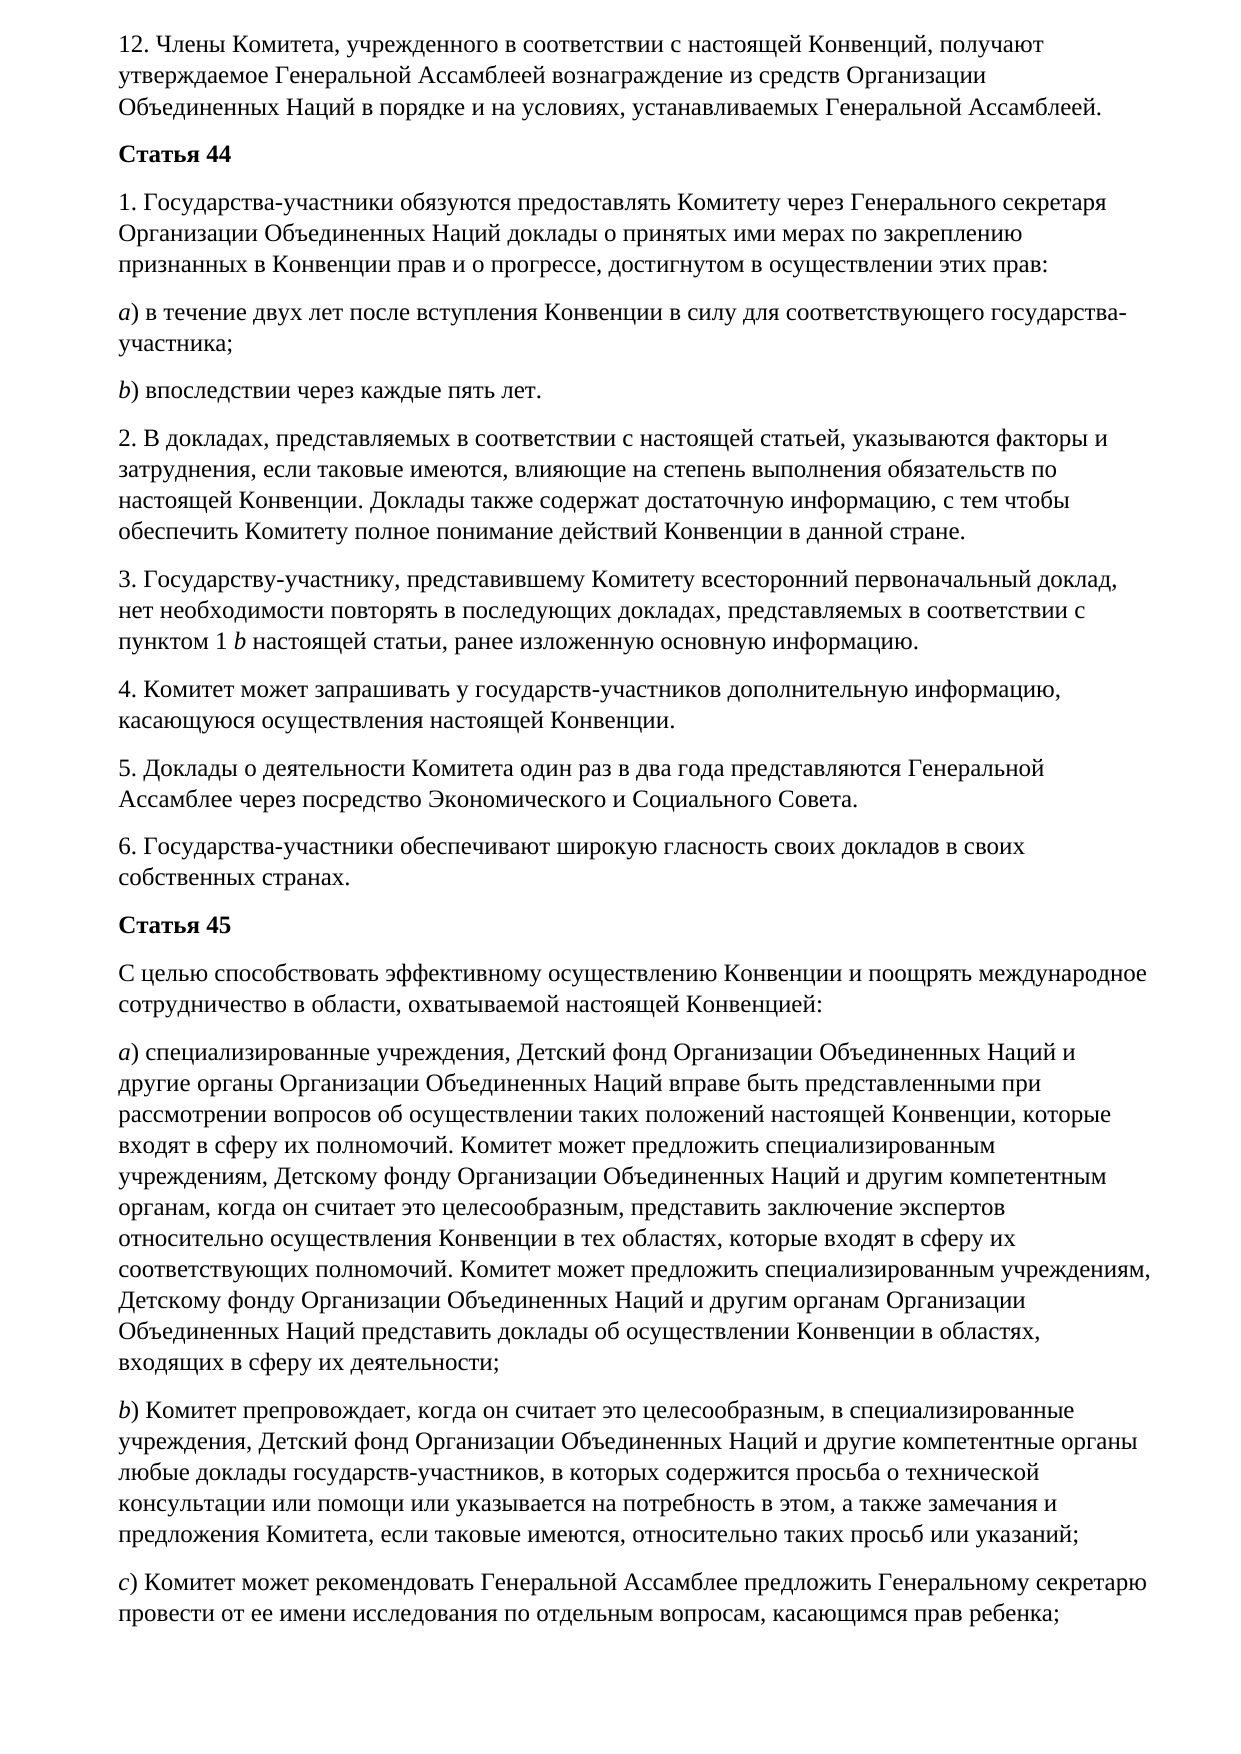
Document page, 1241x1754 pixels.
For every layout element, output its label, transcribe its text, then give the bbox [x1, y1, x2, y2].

text 3. Государству-участнику, представившему Комитету всесторонний первоначальный доклад, нет необходимости повторять в последующих докладах, представляемых в соответствии с пунктом 1 b настоящей статьи, ранее изложенную основную информацию. [118, 564, 1152, 655]
text Статья 44 [118, 139, 1152, 168]
text 12. Члены Комитета, учрежденного в соответствии с настоящей Конвенций, получают утверждаемое Генеральной Ассамблеей вознаграждение из средств Организации Объединенных Наций в порядке и на условиях, устанавливаемых Генеральной Ассамблеей. [118, 29, 1152, 120]
text 1. Государства-участники обязуются предоставлять Комитету через Генерального секретаря Организации Объединенных Наций доклады о принятых ими мерах по закреплению признанных в Конвенции прав и о прогрессе, достигнутом в осуществлении этих прав: [118, 187, 1152, 278]
text a) в течение двух лет после вступления Конвенции в силу для соответствующего государства-участника; [118, 297, 1152, 357]
text Статья 45 [118, 910, 1152, 939]
text b) Комитет препровождает, когда он считает это целесообразным, в специализированные учреждения, Детский фонд Организации Объединенных Наций и другие компетентные органы любые доклады государств-участников, в которых содержится просьба о технической консультации или помощи или указывается на потребность в этом, а также замечания и предложения Комитета, если таковые имеются, относительно таких просьб или указаний; [118, 1395, 1152, 1548]
text c) Комитет может рекомендовать Генеральной Ассамблее предложить Генеральному секретарю провести от ее имени исследования по отдельным вопросам, касающимся прав ребенка; [118, 1567, 1152, 1626]
text 4. Комитет может запрашивать у государств-участников дополнительную информацию, касающуюся осуществления настоящей Конвенции. [118, 674, 1152, 734]
text 2. В докладах, представляемых в соответствии с настоящей статьей, указываются факторы и затруднения, если таковые имеются, влияющие на степень выполнения обязательств по настоящей Конвенции. Доклады также содержат достаточную информацию, с тем чтобы обеспечить Комитету полное понимание действий Конвенции в данной стране. [118, 423, 1152, 545]
text a) специализированные учреждения, Детский фонд Организации Объединенных Наций и другие органы Организации Объединенных Наций вправе быть представленными при рассмотрении вопросов об осуществлении таких положений настоящей Конвенции, которые входят в сферу их полномочий. Комитет может предложить специализированным учреждениям, Детскому фонду Организации Объединенных Наций и другим компетентным органам, когда он считает это целесообразным, представить заключение экспертов относительно осуществления Конвенции в тех областях, которые входят в сферу их соответствующих полномочий. Комитет может предложить специализированным учреждениям, Детскому фонду Организации Объединенных Наций и другим органам Организации Объединенных Наций представить доклады об осуществлении Конвенции в областях, входящих в сферу их деятельности; [118, 1037, 1152, 1376]
text b) впоследствии через каждые пять лет. [118, 376, 1152, 404]
text 5. Доклады о деятельности Комитета один раз в два года представляются Генеральной Ассамблее через посредство Экономического и Социального Совета. [118, 753, 1152, 812]
text 6. Государства-участники обеспечивают широкую гласность своих докладов в своих собственных странах. [118, 831, 1152, 891]
text С целью способствовать эффективному осуществлению Конвенции и поощрять международное сотрудничество в области, охватываемой настоящей Конвенцией: [118, 958, 1152, 1018]
